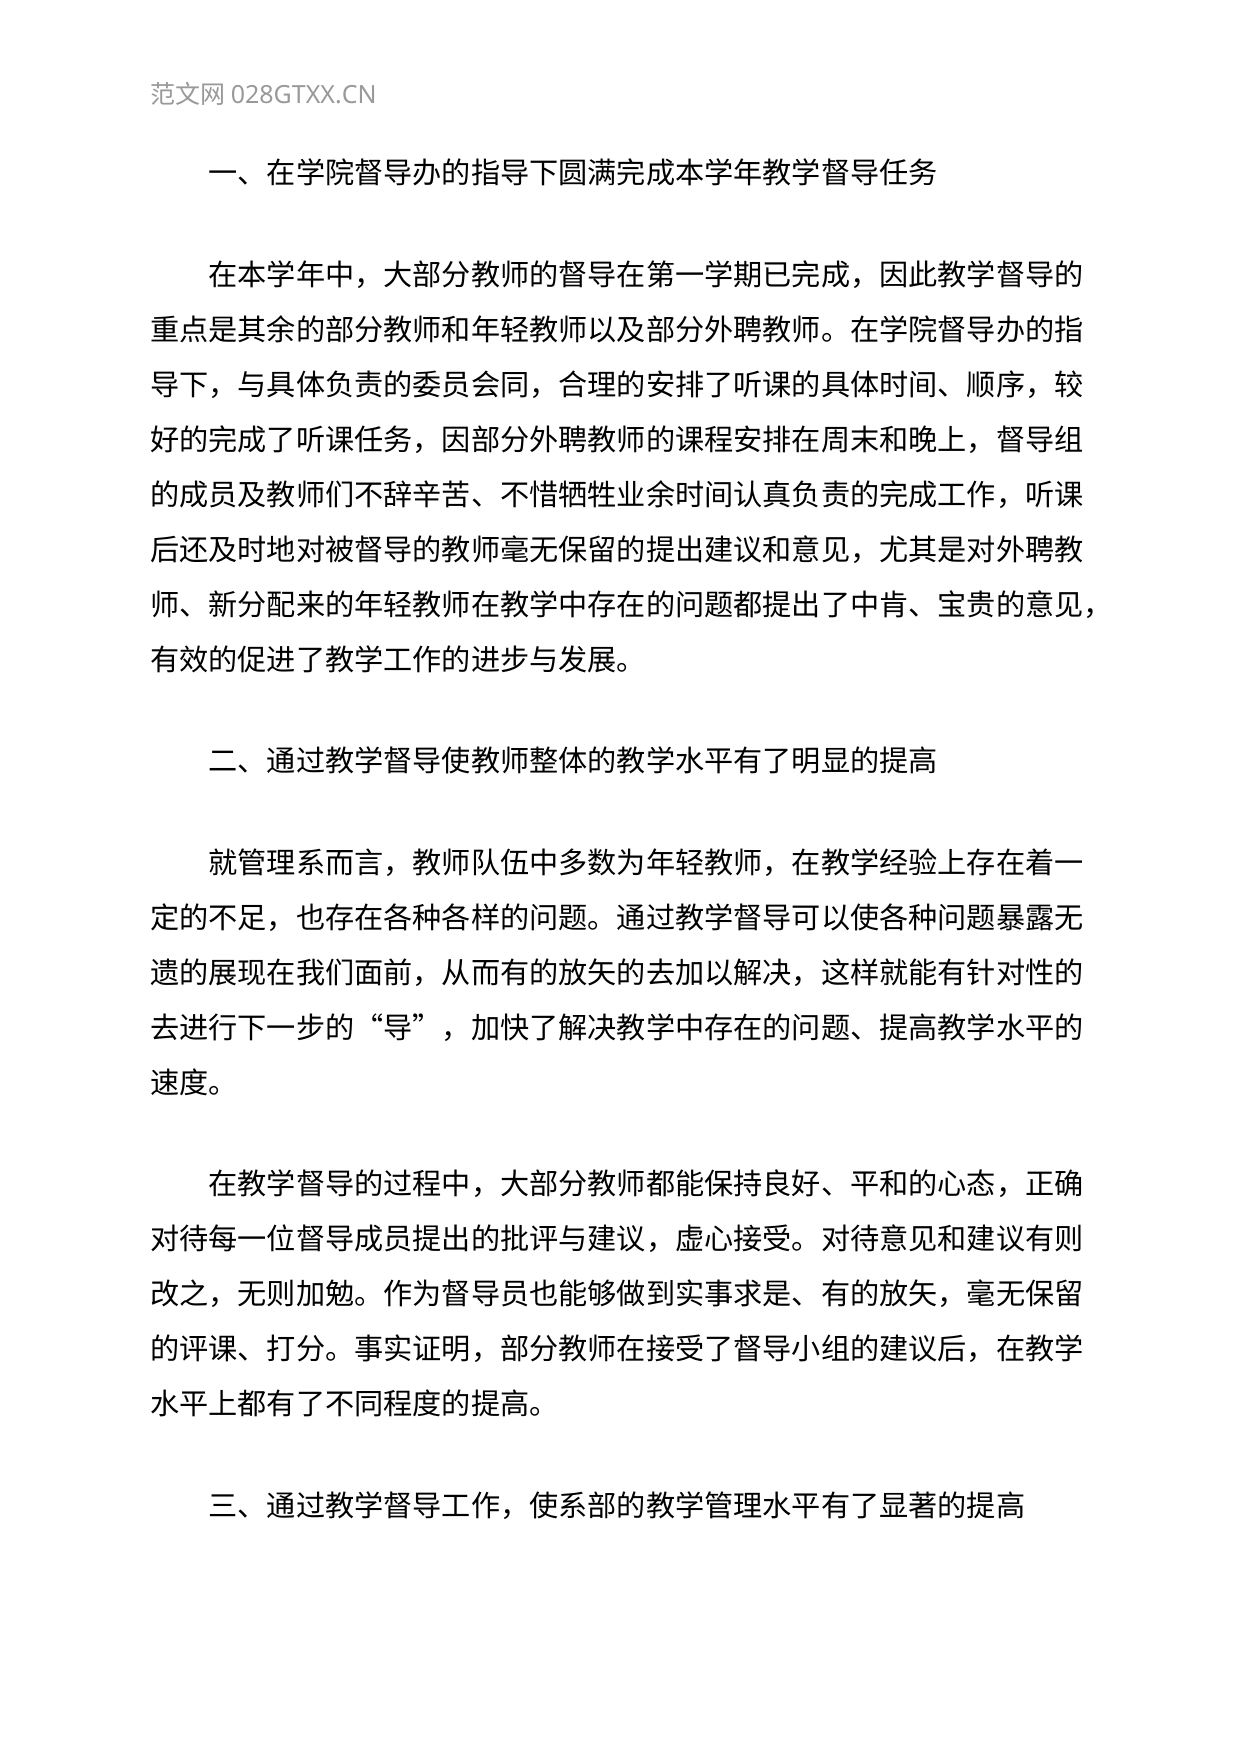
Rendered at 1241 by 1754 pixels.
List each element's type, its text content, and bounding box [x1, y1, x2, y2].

text 二、通过教学督导使教师整体的教学水平有了明显的提高 [150, 738, 1090, 780]
text 在教学督导的过程中，大部分教师都能保持良好、平和的心态，正确对待每一位督导成员提出的批评与建议，虚心接受。对待意见和建议有则改之，无则加勉。作为督导员也能够做到实事求是、有的放矢，毫无保留的评课、打分。事实证明，部分教师在接受了督导小组的建议后，在教学水平上都有了不同程度的提高。 [150, 1161, 1090, 1423]
text 在本学年中，大部分教师的督导在第一学期已完成，因此教学督导的重点是其余的部分教师和年轻教师以及部分外聘教师。在学院督导办的指导下，与具体负责的委员会同，合理的安排了听课的具体时间、顺序，较好的完成了听课任务，因部分外聘教师的课程安排在周末和晚上，督导组的成员及教师们不辞辛苦、不惜牺牲业余时间认真负责的完成工作，听课后还及时地对被督导的教师毫无保留的提出建议和意见，尤其是对外聘教师、新分配来的年轻教师在教学中存在的问题都提出了中肯、宝贵的意见，有效的促进了教学工作的进步与发展。 [150, 252, 1090, 678]
text 一、在学院督导办的指导下圆满完成本学年教学督导任务 [150, 150, 1090, 192]
text 三、通过教学督导工作，使系部的教学管理水平有了显著的提高 [150, 1482, 1090, 1524]
text 就管理系而言，教师队伍中多数为年轻教师，在教学经验上存在着一定的不足，也存在各种各样的问题。通过教学督导可以使各种问题暴露无遗的展现在我们面前，从而有的放矢的去加以解决，这样就能有针对性的去进行下一步的“导”，加快了解决教学中存在的问题、提高教学水平的速度。 [150, 839, 1090, 1101]
